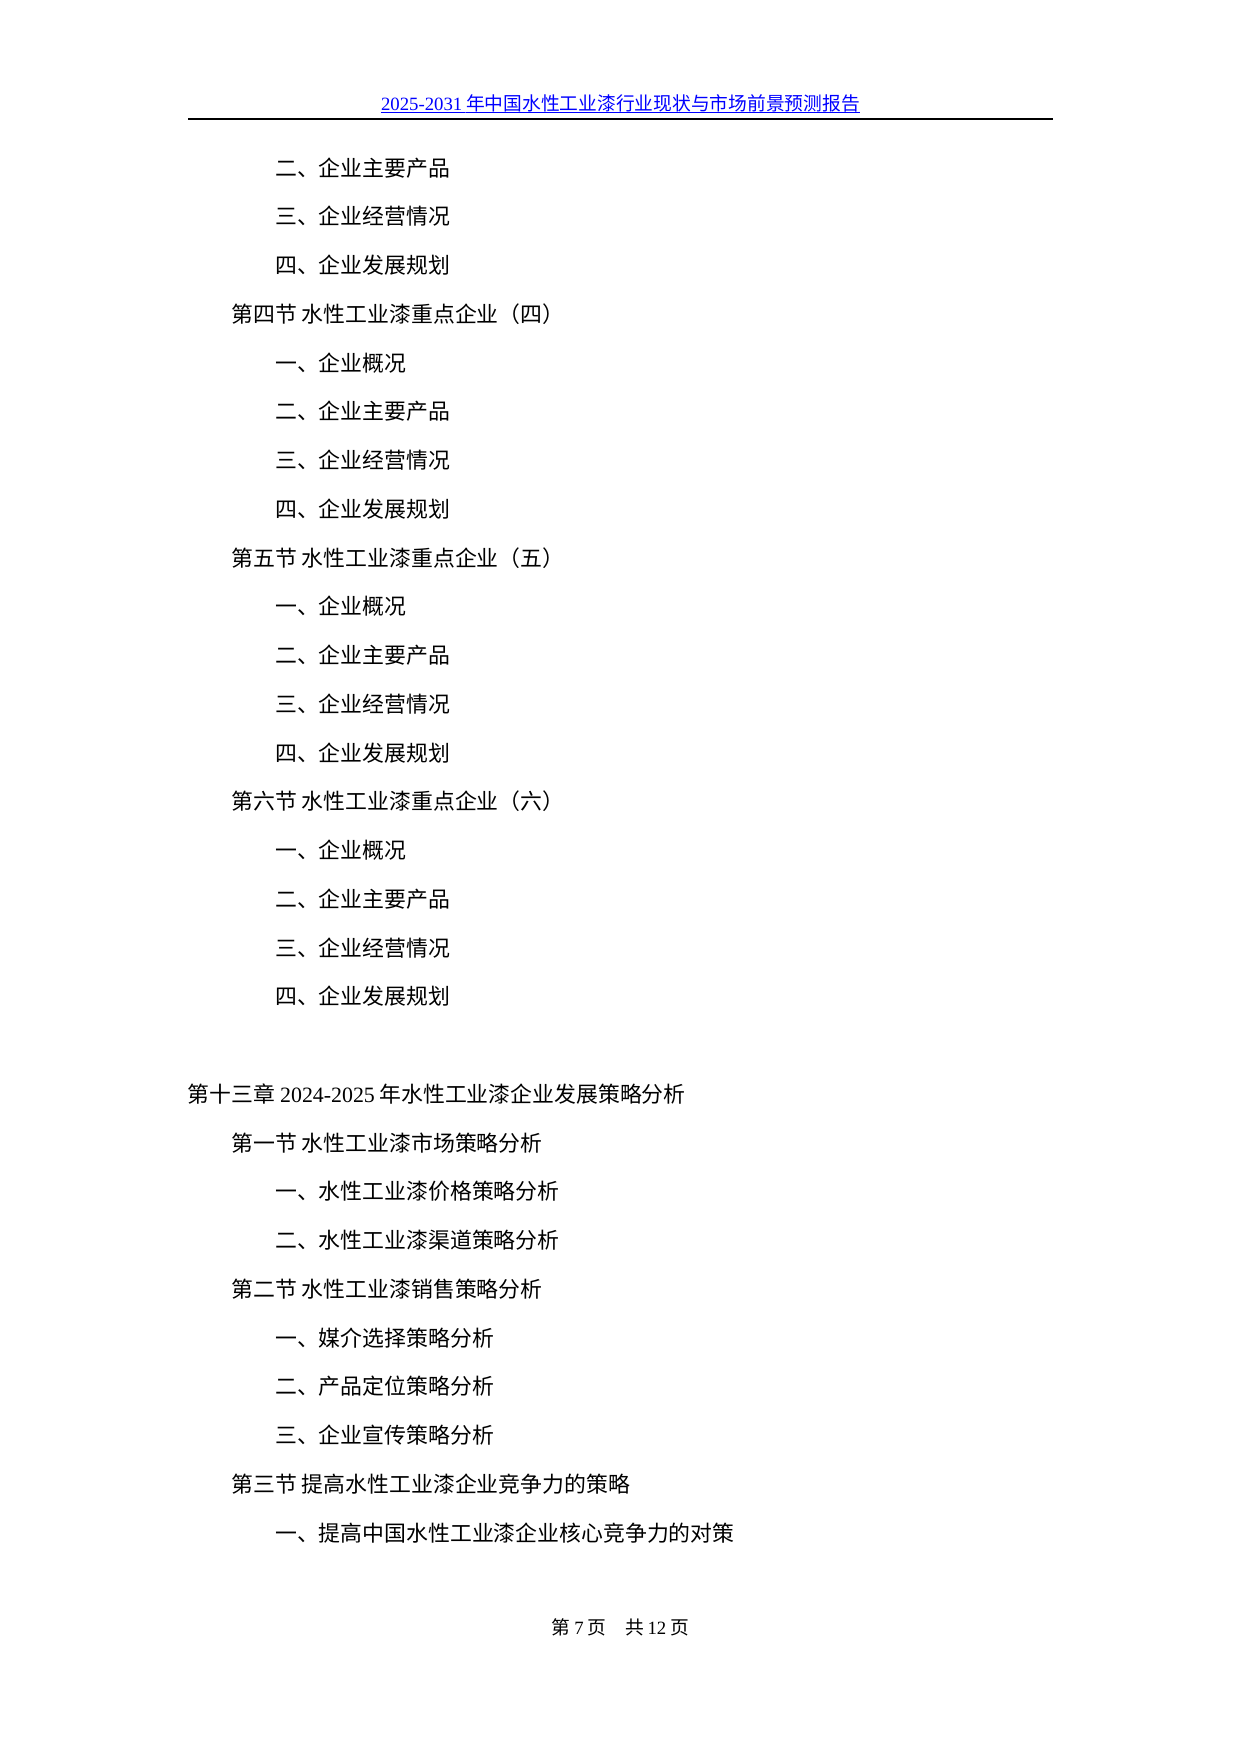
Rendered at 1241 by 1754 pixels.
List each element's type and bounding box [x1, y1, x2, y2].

text [187, 150, 1053, 1548]
